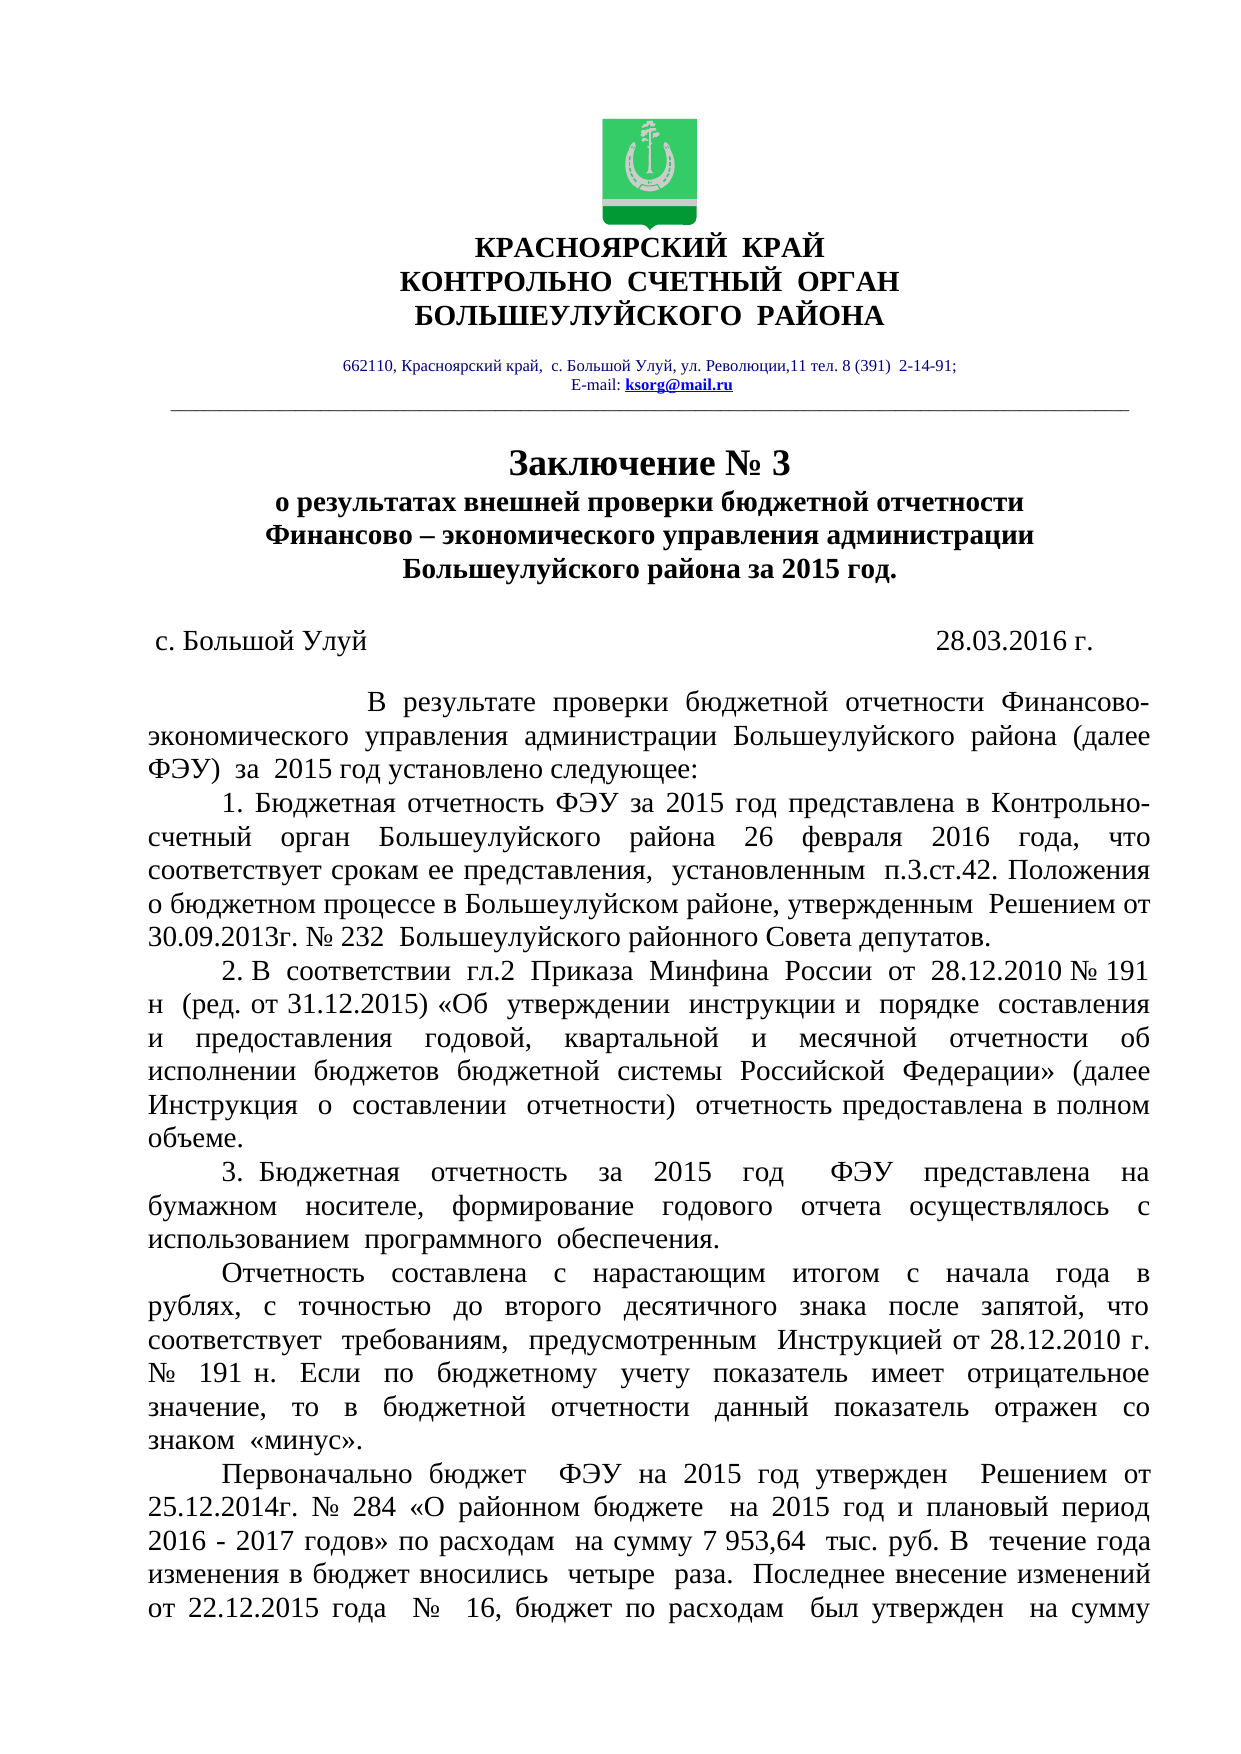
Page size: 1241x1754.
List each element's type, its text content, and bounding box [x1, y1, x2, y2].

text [148, 1456, 1152, 1624]
text В результате проверки бюджетной отчетности Финансово- экономического управления администрации Большеулуйского района (далее ФЭУ) за 2015 год установлено следующее: [148, 684, 1152, 785]
text Большеулуйского района за 2015 год. [148, 551, 1152, 584]
text БОЛЬШЕУЛУЙСКОГО РАЙОНА [148, 298, 1152, 331]
text с. Большой Улуй 28.03.2016 г. [148, 623, 1152, 656]
text о результатах внешней проверки бюджетной отчетности [148, 484, 1152, 517]
text 662110, Красноярский край, с. Большой Улуй, ул. Революции,11 тел. 8 (391) 2-14-91; [148, 355, 1152, 374]
text Заключение № 3 [148, 441, 1152, 484]
text КОНТРОЛЬНО СЧЕТНЫЙ ОРГАН [148, 264, 1152, 298]
text 2. В соответствии гл.2 Приказа Минфина России от 28.12.2010 № 191 н (ред. от 31.12.2015) «Об утверждении инструкции и порядке составления и предоставления годовой, квартальной и месячной отчетности об исполнении бюджетов бюджетной системы Российской Федерации» (далее Инструкция о составлении отчетности) отчетность предоставлена в полном объеме. [148, 953, 1152, 1154]
text E-mail: ksorg@mail.ru ___________________________________________________________________________________________________________________ [148, 374, 1152, 413]
text Финансово – экономического управления администрации [148, 517, 1152, 551]
text 3. Бюджетная отчетность за 2015 год ФЭУ представлена на бумажном носителе, формирование годового отчета осуществлялось с использованием программного обеспечения. [148, 1154, 1152, 1255]
text КРАСНОЯРСКИЙ КРАЙ [148, 231, 1152, 264]
text Отчетность составлена с нарастающим итогом с начала года в рублях, с точностью до второго десятичного знака после запятой, что соответствует требованиям, предусмотренным Инструкцией от 28.12.2010 г. № 191 н. Если по бюджетному учету показатель имеет отрицательное значение, то в бюджетной отчетности данный показатель отражен со знаком «минус». [148, 1255, 1152, 1456]
text 1. Бюджетная отчетность ФЭУ за 2015 год представлена в Контрольно-счетный орган Большеулуйского района 26 февраля 2016 года, что соответствует срокам ее представления, установленным п.3.ст.42. Положения о бюджетном процессе в Большеулуйском районе, утвержденным Решением от 30.09.2013г. № 232 Большеулуйского районного Совета депутатов. [148, 785, 1152, 953]
